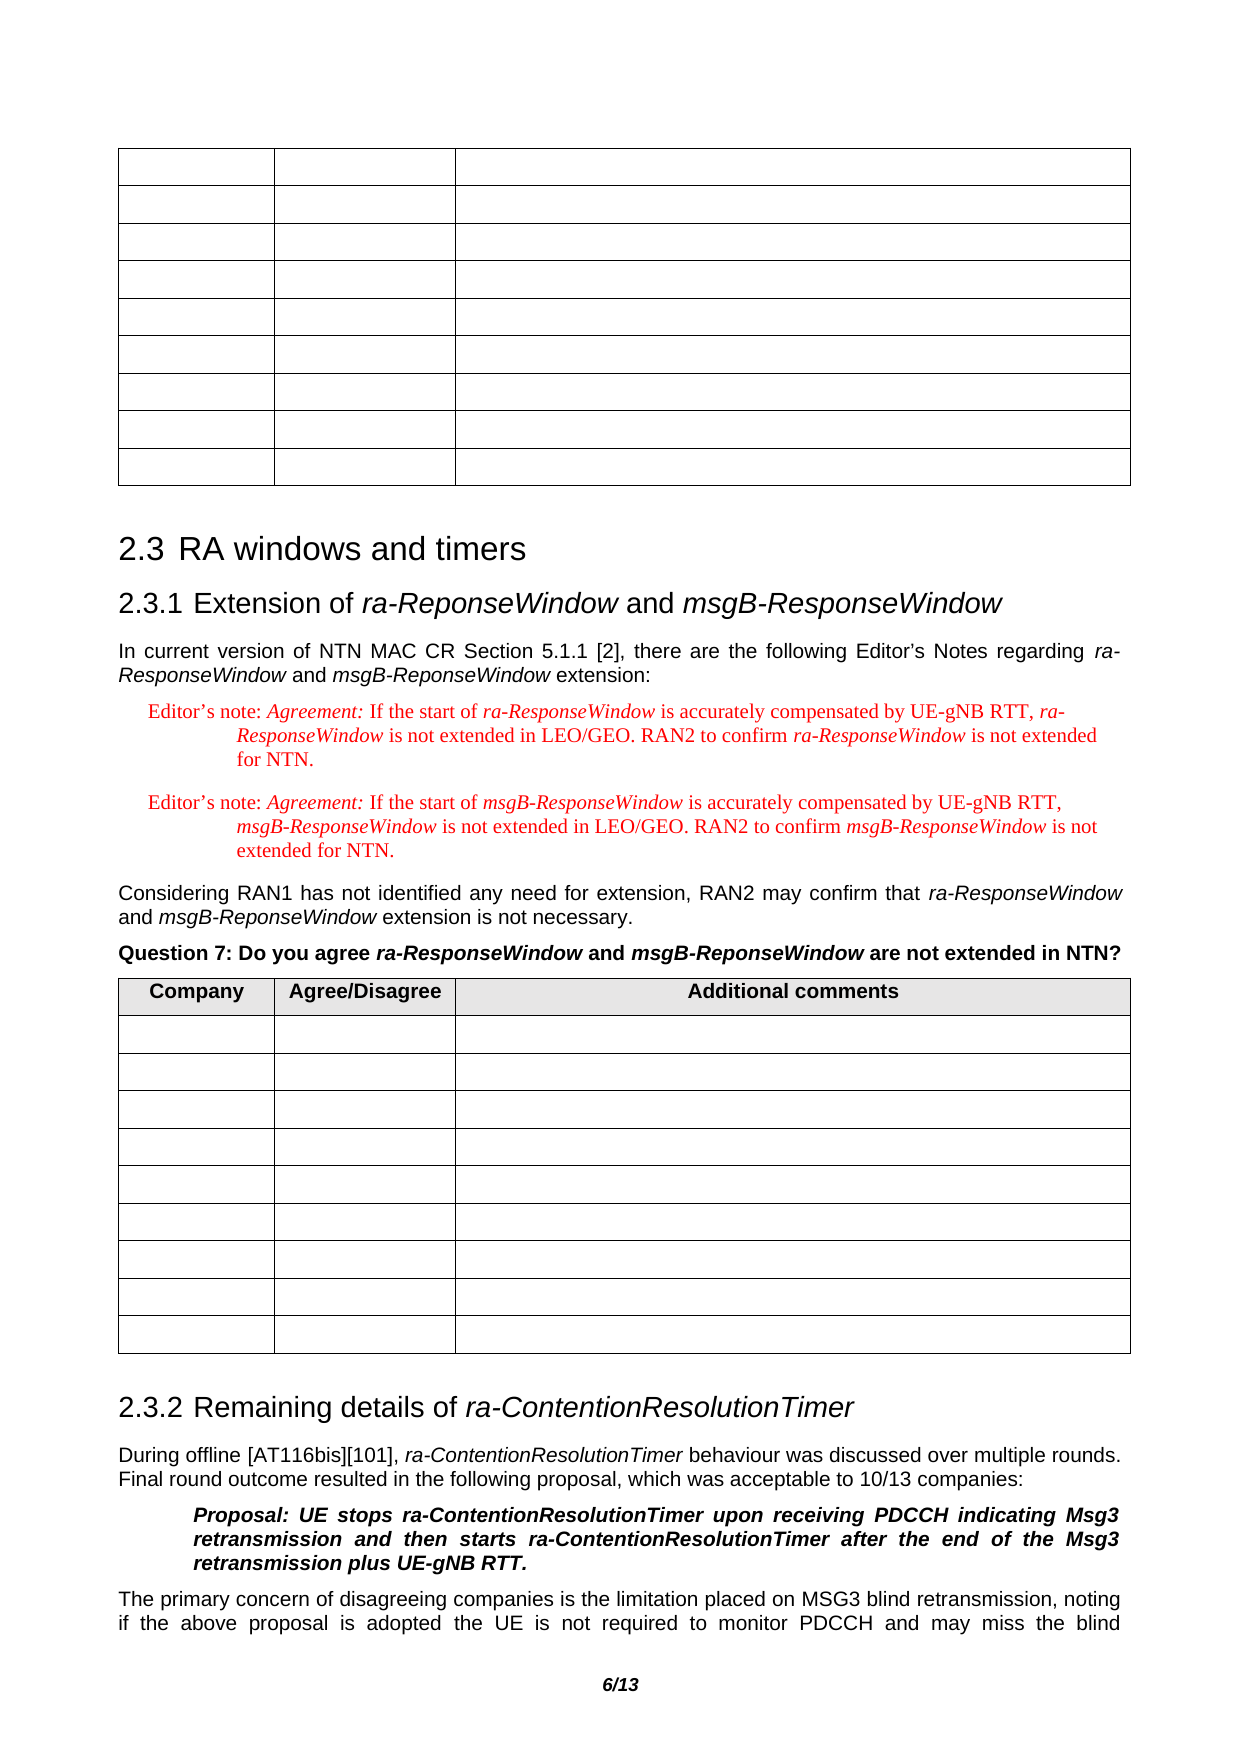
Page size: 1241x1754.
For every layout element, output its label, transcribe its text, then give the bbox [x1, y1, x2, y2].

table_cell [119, 1054, 274, 1090]
table_cell [456, 1241, 1130, 1278]
table_cell [456, 374, 1130, 410]
table_cell [275, 299, 455, 335]
table_cell [119, 411, 274, 448]
table_cell [119, 449, 274, 485]
table_cell [275, 1129, 455, 1165]
table_cell [456, 224, 1130, 260]
table_cell [275, 224, 455, 260]
table_cell [119, 1316, 274, 1353]
table_cell [119, 1016, 274, 1053]
table_cell [119, 1166, 274, 1203]
table_cell [456, 1166, 1130, 1203]
text Question 7: Do you agree ra-ResponseWindow and msgB-ReponseWindow are not extended in NTN? [118, 941, 1122, 965]
table_cell [456, 1016, 1130, 1053]
table_cell [275, 1241, 455, 1278]
table_cell [119, 1279, 274, 1315]
subtitle RA windows and timers [118, 529, 1122, 567]
table_cell [456, 449, 1130, 485]
text Editor’s note: Agreement: If the start of msgB-ResponseWindow is accurately compensated by UE-gNB RTT, msgB-ResponseWindow is not extended in LEO/GEO. RAN2 to confirm msgB-ResponseWindow is not extended for NTN. [148, 790, 1122, 862]
table_cell [119, 299, 274, 335]
table_cell [275, 1204, 455, 1240]
subtitle Remaining details of ra-ContentionResolutionTimer [118, 1390, 1122, 1424]
table_cell [456, 299, 1130, 335]
table_cell [275, 1016, 455, 1053]
table_cell [456, 1091, 1130, 1128]
table_cell [119, 261, 274, 298]
table_cell [275, 1054, 455, 1090]
table_cell [119, 1204, 274, 1240]
table_cell [275, 411, 455, 448]
table_cell [275, 149, 455, 185]
table_cell [456, 1054, 1130, 1090]
table_cell [275, 336, 455, 373]
table_cell [119, 1091, 274, 1128]
table_cell [456, 1279, 1130, 1315]
table_cell [275, 449, 455, 485]
table_cell [275, 186, 455, 223]
table_cell [119, 336, 274, 373]
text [118, 1587, 1122, 1635]
table_cell [456, 149, 1130, 185]
table_cell [456, 411, 1130, 448]
table_cell [275, 1091, 455, 1128]
table_cell [456, 1204, 1130, 1240]
table_cell [119, 374, 274, 410]
table_cell [119, 224, 274, 260]
table_cell [275, 1279, 455, 1315]
text In current version of NTN MAC CR Section 5.1.1 [2], there are the following Editor’s Notes regarding ra-ResponseWindow and msgB-ReponseWindow extension: [118, 638, 1122, 686]
table_header Additional comments [456, 979, 1130, 1015]
table_cell [119, 1241, 274, 1278]
table_cell [119, 1129, 274, 1165]
text During offline [AT116bis][101], ra-ContentionResolutionTimer behaviour was discussed over multiple rounds. Final round outcome resulted in the following proposal, which was acceptable to 10/13 companies: [118, 1442, 1122, 1490]
table_cell [456, 1129, 1130, 1165]
table_header Agree/Disagree [275, 979, 455, 1015]
table_cell [275, 1316, 455, 1353]
table_header Company [119, 979, 274, 1015]
subtitle Extension of ra-ReponseWindow and msgB-ResponseWindow [118, 586, 1122, 620]
text Editor’s note: Agreement: If the start of ra-ResponseWindow is accurately compensated by UE-gNB RTT, ra-ResponseWindow is not extended in LEO/GEO. RAN2 to confirm ra-ResponseWindow is not extended for NTN. [148, 699, 1122, 771]
table_cell [456, 1316, 1130, 1353]
table_cell [119, 149, 274, 185]
text Considering RAN1 has not identified any need for extension, RAN2 may confirm that ra-ResponseWindow and msgB-ReponseWindow extension is not necessary. [118, 881, 1122, 929]
table_cell [275, 1166, 455, 1203]
table_cell [275, 261, 455, 298]
table_cell [275, 374, 455, 410]
table_cell [456, 186, 1130, 223]
table_cell [119, 186, 274, 223]
text Proposal: UE stops ra-ContentionResolutionTimer upon receiving PDCCH indicating Msg3 retransmission and then starts ra-ContentionResolutionTimer after the end of the Msg3 retransmission plus UE-gNB RTT. [193, 1503, 1122, 1575]
table_cell [456, 336, 1130, 373]
table_cell [456, 261, 1130, 298]
